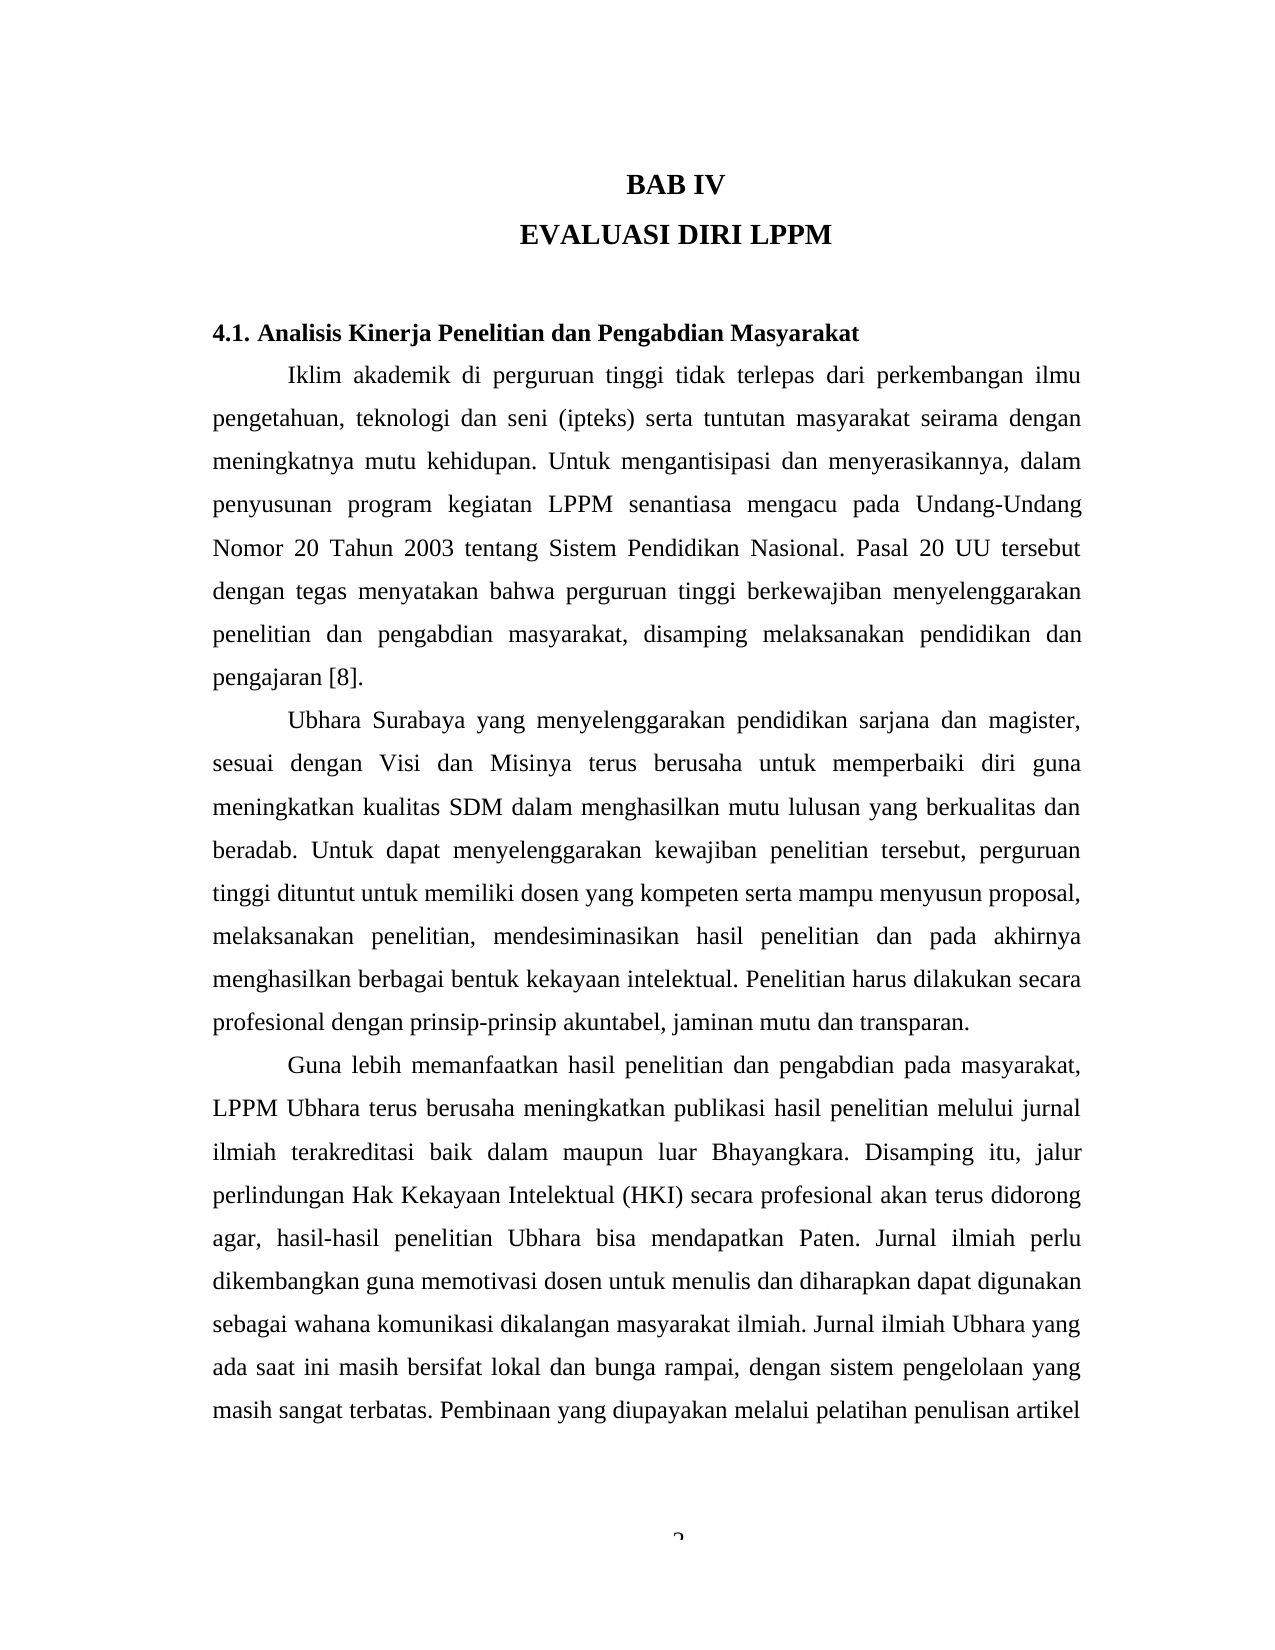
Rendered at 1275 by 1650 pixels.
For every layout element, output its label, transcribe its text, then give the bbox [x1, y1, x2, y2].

text Iklim akademik di perguruan tinggi tidak terlepas dari perkembangan ilmu pengetahuan, teknologi dan seni (ipteks) serta tuntutan masyarakat seirama dengan meningkatnya mutu kehidupan. Untuk mengantisipasi dan menyerasikannya, dalam penyusunan program kegiatan LPPM senantiasa mengacu pada Undang-Undang Nomor 20 Tahun 2003 tentang Sistem Pendidikan Nasional. Pasal 20 UU tersebut dengan tegas menyatakan bahwa perguruan tinggi berkewajiban menyelenggarakan penelitian dan pengabdian masyarakat, disamping melaksanakan pendidikan dan pengajaran [8]. [212, 360, 1082, 691]
subtitle BAB IV EVALUASI DIRI LPPM [519, 167, 833, 251]
text Ubhara Surabaya yang menyelenggarakan pendidikan sarjana dan magister, sesuai dengan Visi dan Misinya terus berusaha untuk memperbaiki diri guna meningkatkan kualitas SDM dalam menghasilkan mutu lulusan yang berkualitas dan beradab. Untuk dapat menyelenggarakan kewajiban penelitian tersebut, perguruan tinggi dituntut untuk memiliki dosen yang kompeten serta mampu menyusun proposal, melaksanakan penelitian, mendesiminasikan hasil penelitian dan pada akhirnya menghasilkan berbagai bentuk kekayaan intelektual. Penelitian harus dilakukan secara profesional dengan prinsip-prinsip akuntabel, jaminan mutu dan transparan. [212, 705, 1082, 1036]
subtitle Analisis Kinerja Penelitian dan Pengabdian Masyarakat [212, 318, 1200, 346]
text Guna lebih memanfaatkan hasil penelitian dan pengabdian pada masyarakat, LPPM Ubhara terus berusaha meningkatkan publikasi hasil penelitian melului jurnal ilmiah terakreditasi baik dalam maupun luar Bhayangkara. Disamping itu, jalur perlindungan Hak Kekayaan Intelektual (HKI) secara profesional akan terus didorong agar, hasil-hasil penelitian Ubhara bisa mendapatkan Paten. Jurnal ilmiah perlu dikembangkan guna memotivasi dosen untuk menulis dan diharapkan dapat digunakan sebagai wahana komunikasi dikalangan masyarakat ilmiah. Jurnal ilmiah Ubhara yang ada saat ini masih bersifat lokal dan bunga rampai, dengan sistem pengelolaan yang masih sangat terbatas. Pembinaan yang diupayakan melalui pelatihan penulisan artikel [212, 1050, 1082, 1424]
